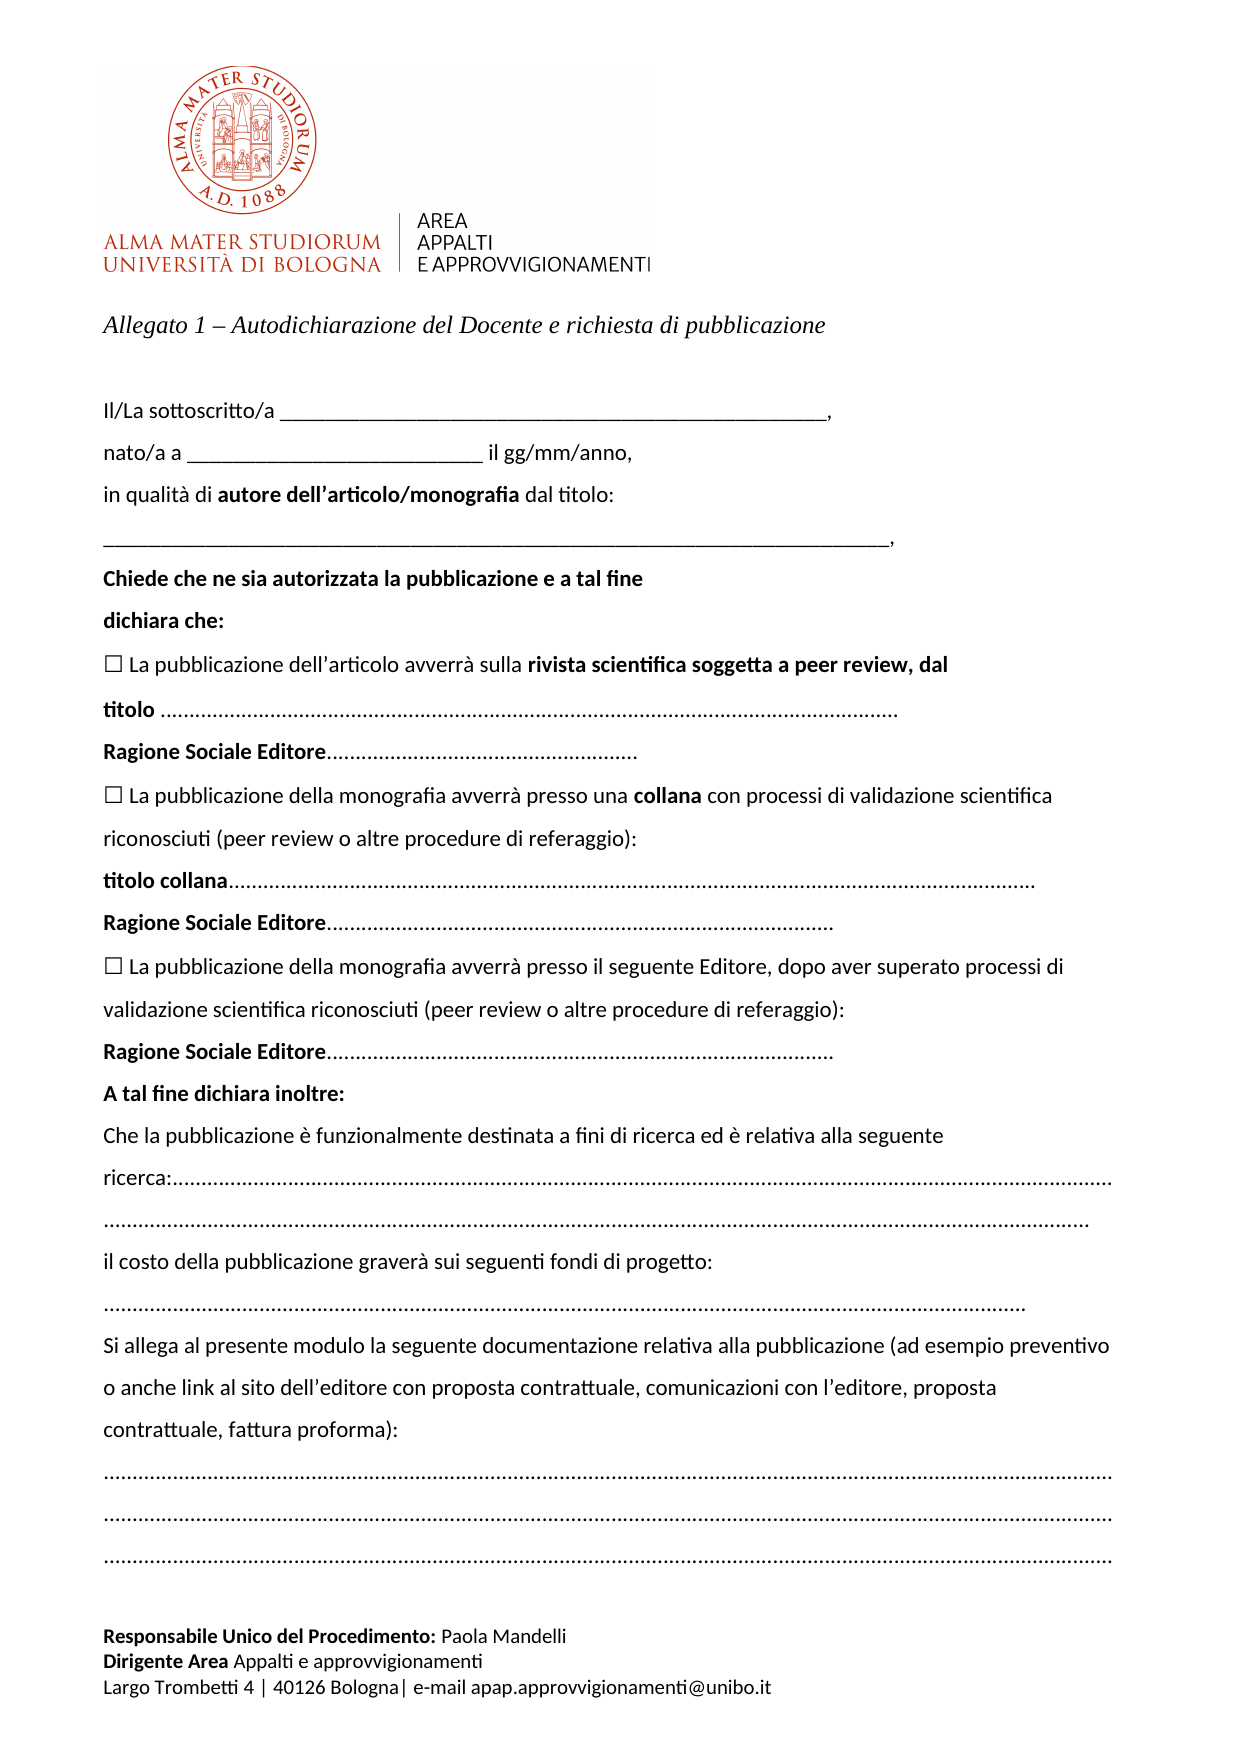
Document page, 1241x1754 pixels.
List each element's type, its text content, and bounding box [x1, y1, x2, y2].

text ☐ La pubblicazione della monografia avverrà presso una collana con processi di validazione scientifica riconosciuti (peer review o altre procedure di referaggio): [103, 779, 1116, 852]
text Ragione Sociale Editore...................................................... [103, 737, 1116, 765]
text Ragione Sociale Editore........................................................................................ [103, 1037, 1116, 1065]
text Allegato 1 – Autodichiarazione del Docente e richiesta di pubblicazione [103, 310, 1116, 339]
text ................................................................................................................................................................ [103, 1289, 1116, 1317]
text titolo collana............................................................................................................................................ [103, 866, 1116, 894]
text Ragione Sociale Editore........................................................................................ [103, 908, 1116, 936]
text dichiara che: [103, 606, 1116, 634]
text ☐ La pubblicazione della monografia avverrà presso il seguente Editore, dopo aver superato processi di validazione scientifica riconosciuti (peer review o altre procedure di referaggio): [103, 950, 1116, 1023]
picture [103, 66, 650, 272]
text A tal fine dichiara inoltre: [103, 1079, 1116, 1107]
text ☐ La pubblicazione dell’articolo avverrà sulla rivista scientifica soggetta a peer review, dal [103, 648, 1116, 679]
text Che la pubblicazione è funzionalmente destinata a fini di ricerca ed è relativa alla seguente ricerca:.............................................................................................................................................................................................................................................................................................................................................. il costo della pubblicazione graverà sui seguenti fondi di progetto: [103, 1121, 1116, 1275]
text titolo ................................................................................................................................ [103, 695, 1116, 723]
text Si allega al presente modulo la seguente documentazione relativa alla pubblicazione (ad esempio preventivo o anche link al sito dell’editore con proposta contrattuale, comunicazioni con l’editore, proposta contrattuale, fattura proforma): [103, 1331, 1116, 1443]
text Il/La sottoscritto/a ________________________________________________, nato/a a __________________________ il gg/mm/anno, in qualità di autore dell’articolo/monografia dal titolo: _____________________________________________________________________, Chiede che ne sia autorizzata la pubblicazione e a tal fine [103, 396, 1116, 592]
